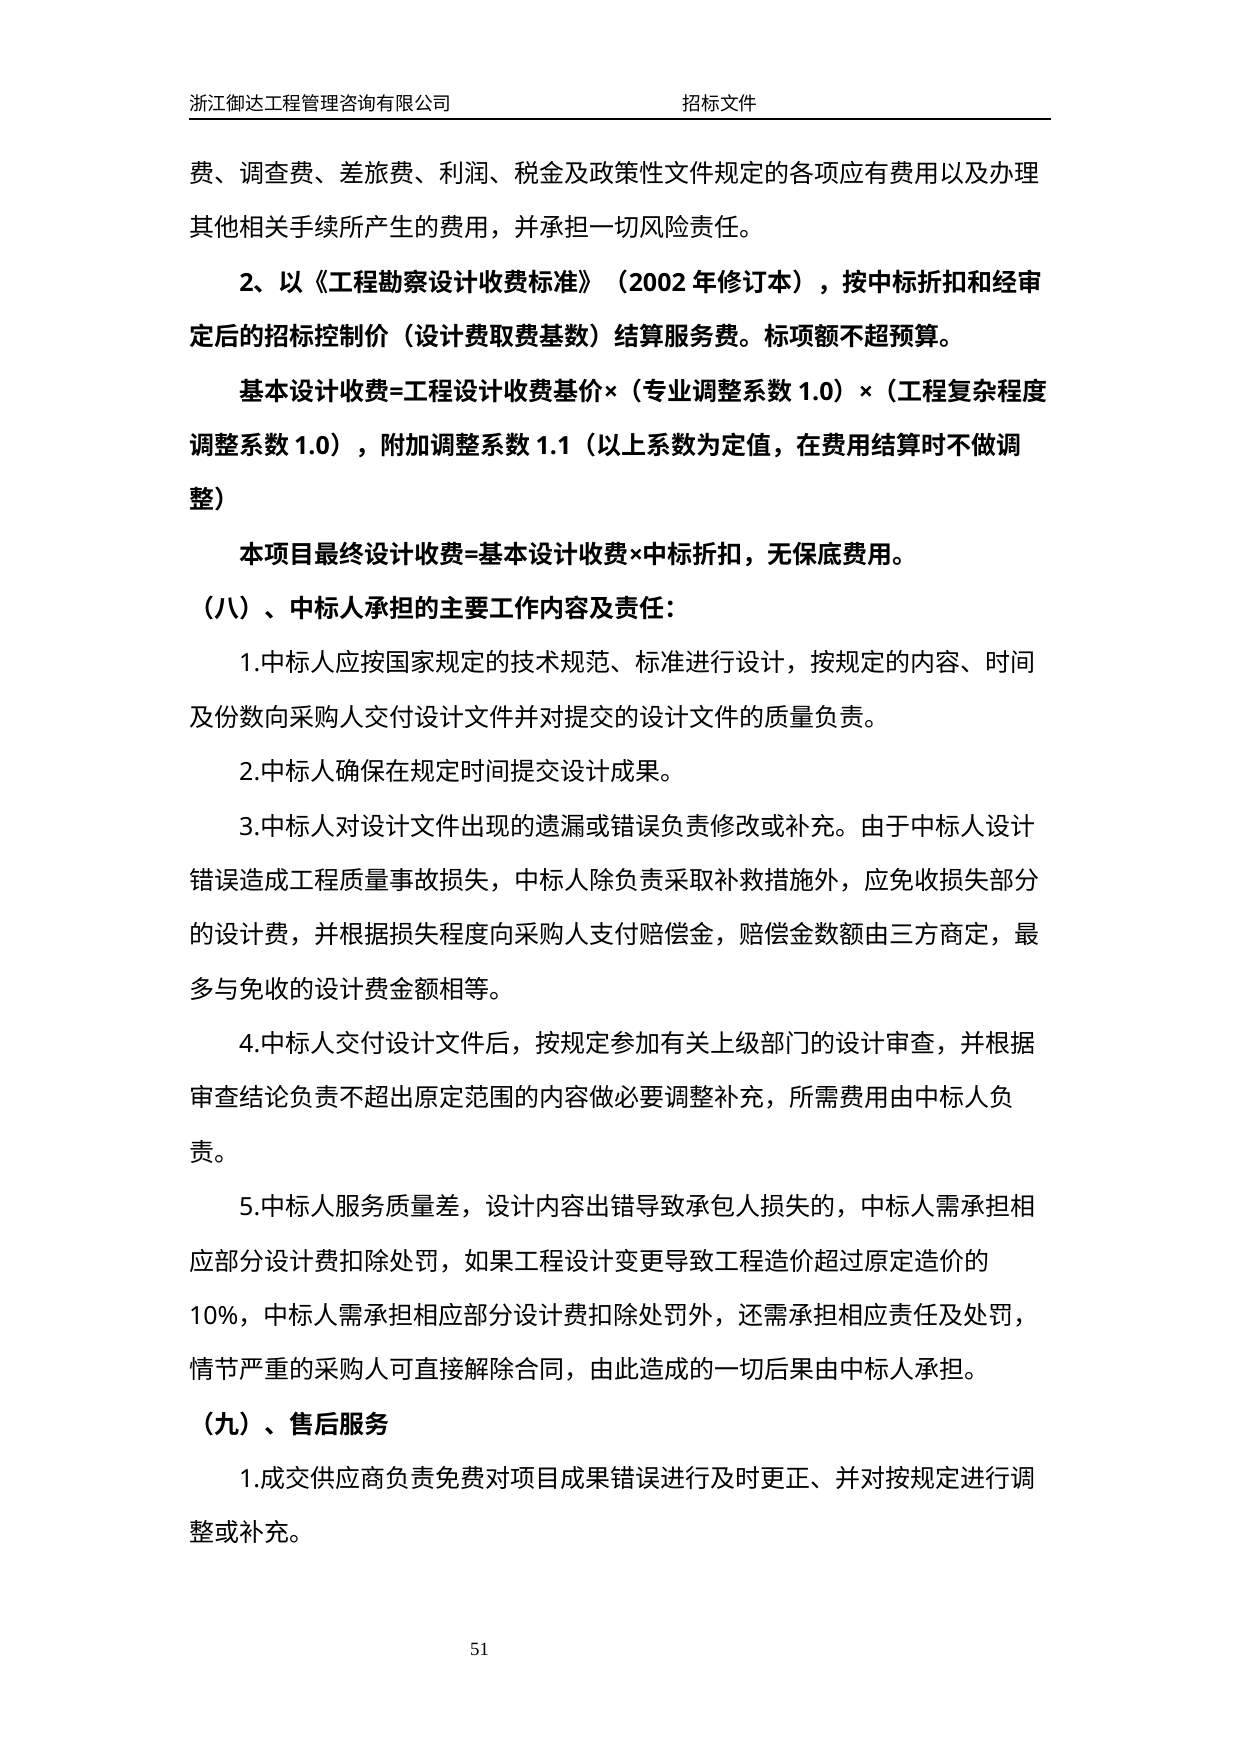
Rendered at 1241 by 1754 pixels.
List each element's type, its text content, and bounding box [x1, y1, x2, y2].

text 5.中标人服务质量差，设计内容出错导致承包人损失的，中标人需承担相应部分设计费扣除处罚，如果工程设计变更导致工程造价超过原定造价的10%，中标人需承担相应部分设计费扣除处罚外，还需承担相应责任及处罚，情节严重的采购人可直接解除合同，由此造成的一切后果由中标人承担。 [189, 1187, 1051, 1386]
text （八）、中标人承担的主要工作内容及责任： [189, 588, 1051, 625]
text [189, 153, 1051, 244]
text 2.中标人确保在规定时间提交设计成果。 [189, 752, 1051, 788]
text 1.中标人应按国家规定的技术规范、标准进行设计，按规定的内容、时间及份数向采购人交付设计文件并对提交的设计文件的质量负责。 [189, 643, 1051, 733]
text 2、以《工程勘察设计收费标准》（2002 年修订本），按中标折扣和经审定后的招标控制价（设计费取费基数）结算服务费。标项额不超预算。 [189, 262, 1051, 353]
list （九）、售后服务 [189, 1404, 1051, 1440]
text 1.成交供应商负责免费对项目成果错误进行及时更正、并对按规定进行调整或补充。 [189, 1458, 1051, 1549]
text 基本设计收费=工程设计收费基价×（专业调整系数1.0）×（工程复杂程度调整系数1.0），附加调整系数 1.1（以上系数为定值，在费用结算时不做调整） [189, 371, 1051, 516]
text 3.中标人对设计文件出现的遗漏或错误负责修改或补充。由于中标人设计错误造成工程质量事故损失，中标人除负责采取补救措施外，应免收损失部分的设计费，并根据损失程度向采购人支付赔偿金，赔偿金数额由三方商定，最多与免收的设计费金额相等。 [189, 806, 1051, 1005]
text 4.中标人交付设计文件后，按规定参加有关上级部门的设计审查，并根据审查结论负责不超出原定范围的内容做必要调整补充，所需费用由中标人负责。 [189, 1023, 1051, 1168]
text 本项目最终设计收费=基本设计收费×中标折扣，无保底费用。 [189, 534, 1051, 570]
